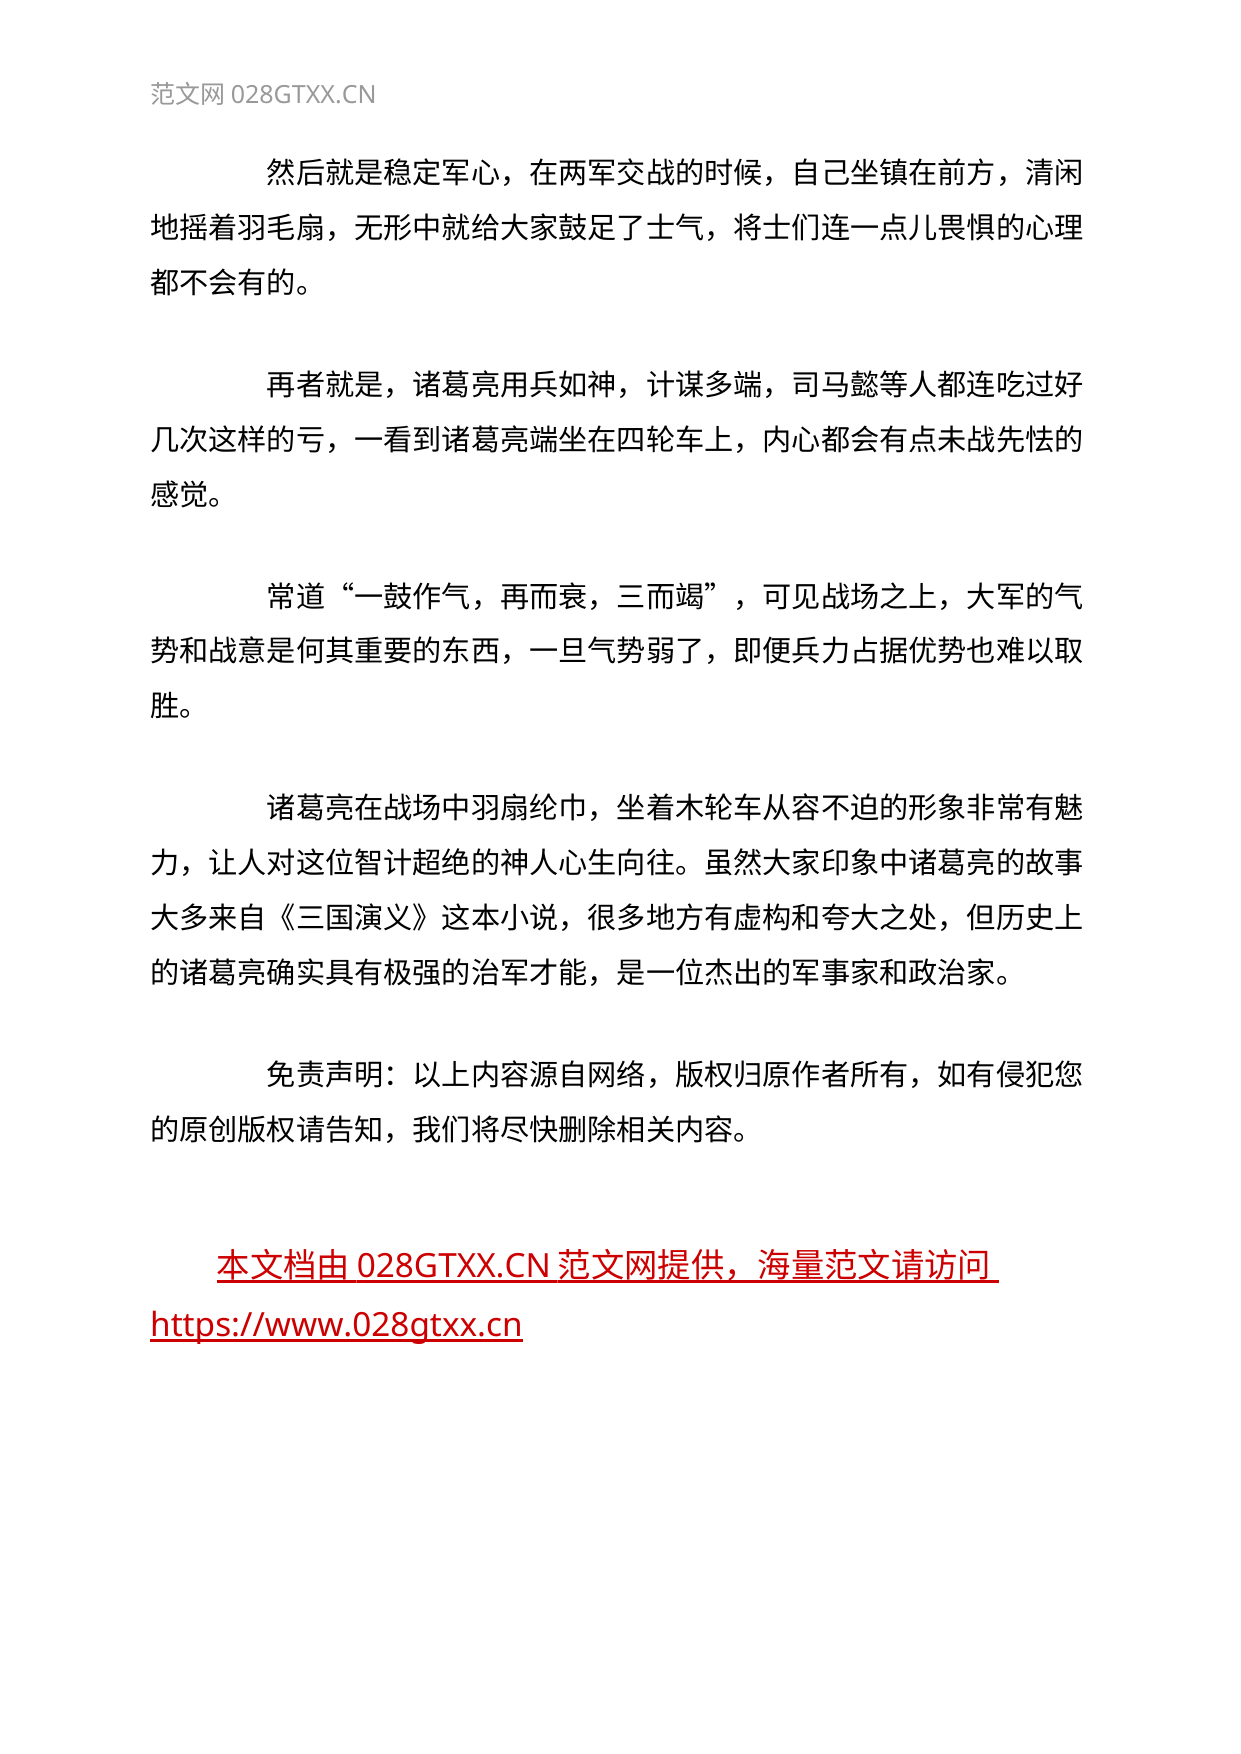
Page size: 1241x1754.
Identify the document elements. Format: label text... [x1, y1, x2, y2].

text 诸葛亮在战场中羽扇纶巾，坐着木轮车从容不迫的形象非常有魅力，让人对这位智计超绝的神人心生向往。虽然大家印象中诸葛亮的故事大多来自《三国演义》这本小说，很多地方有虚构和夸大之处，但历史上的诸葛亮确实具有极强的治军才能，是一位杰出的军事家和政治家。 [150, 785, 1090, 992]
text 免责声明：以上内容源自网络，版权归原作者所有，如有侵犯您的原创版权请告知，我们将尽快删除相关内容。 [150, 1051, 1090, 1148]
text 然后就是稳定军心，在两军交战的时候，自己坐镇在前方，清闲地摇着羽毛扇，无形中就给大家鼓足了士气，将士们连一点儿畏惧的心理都不会有的。 [150, 150, 1090, 302]
text 本文档由028GTXX.CN范文网提供，海量范文请访问 https://www.028gtxx.cn [150, 1239, 1090, 1346]
text 再者就是，诸葛亮用兵如神，计谋多端，司马懿等人都连吃过好几次这样的亏，一看到诸葛亮端坐在四轮车上，内心都会有点未战先怯的感觉。 [150, 362, 1090, 514]
text 常道“一鼓作气，再而衰，三而竭”，可见战场之上，大军的气势和战意是何其重要的东西，一旦气势弱了，即便兵力占据优势也难以取胜。 [150, 573, 1090, 725]
